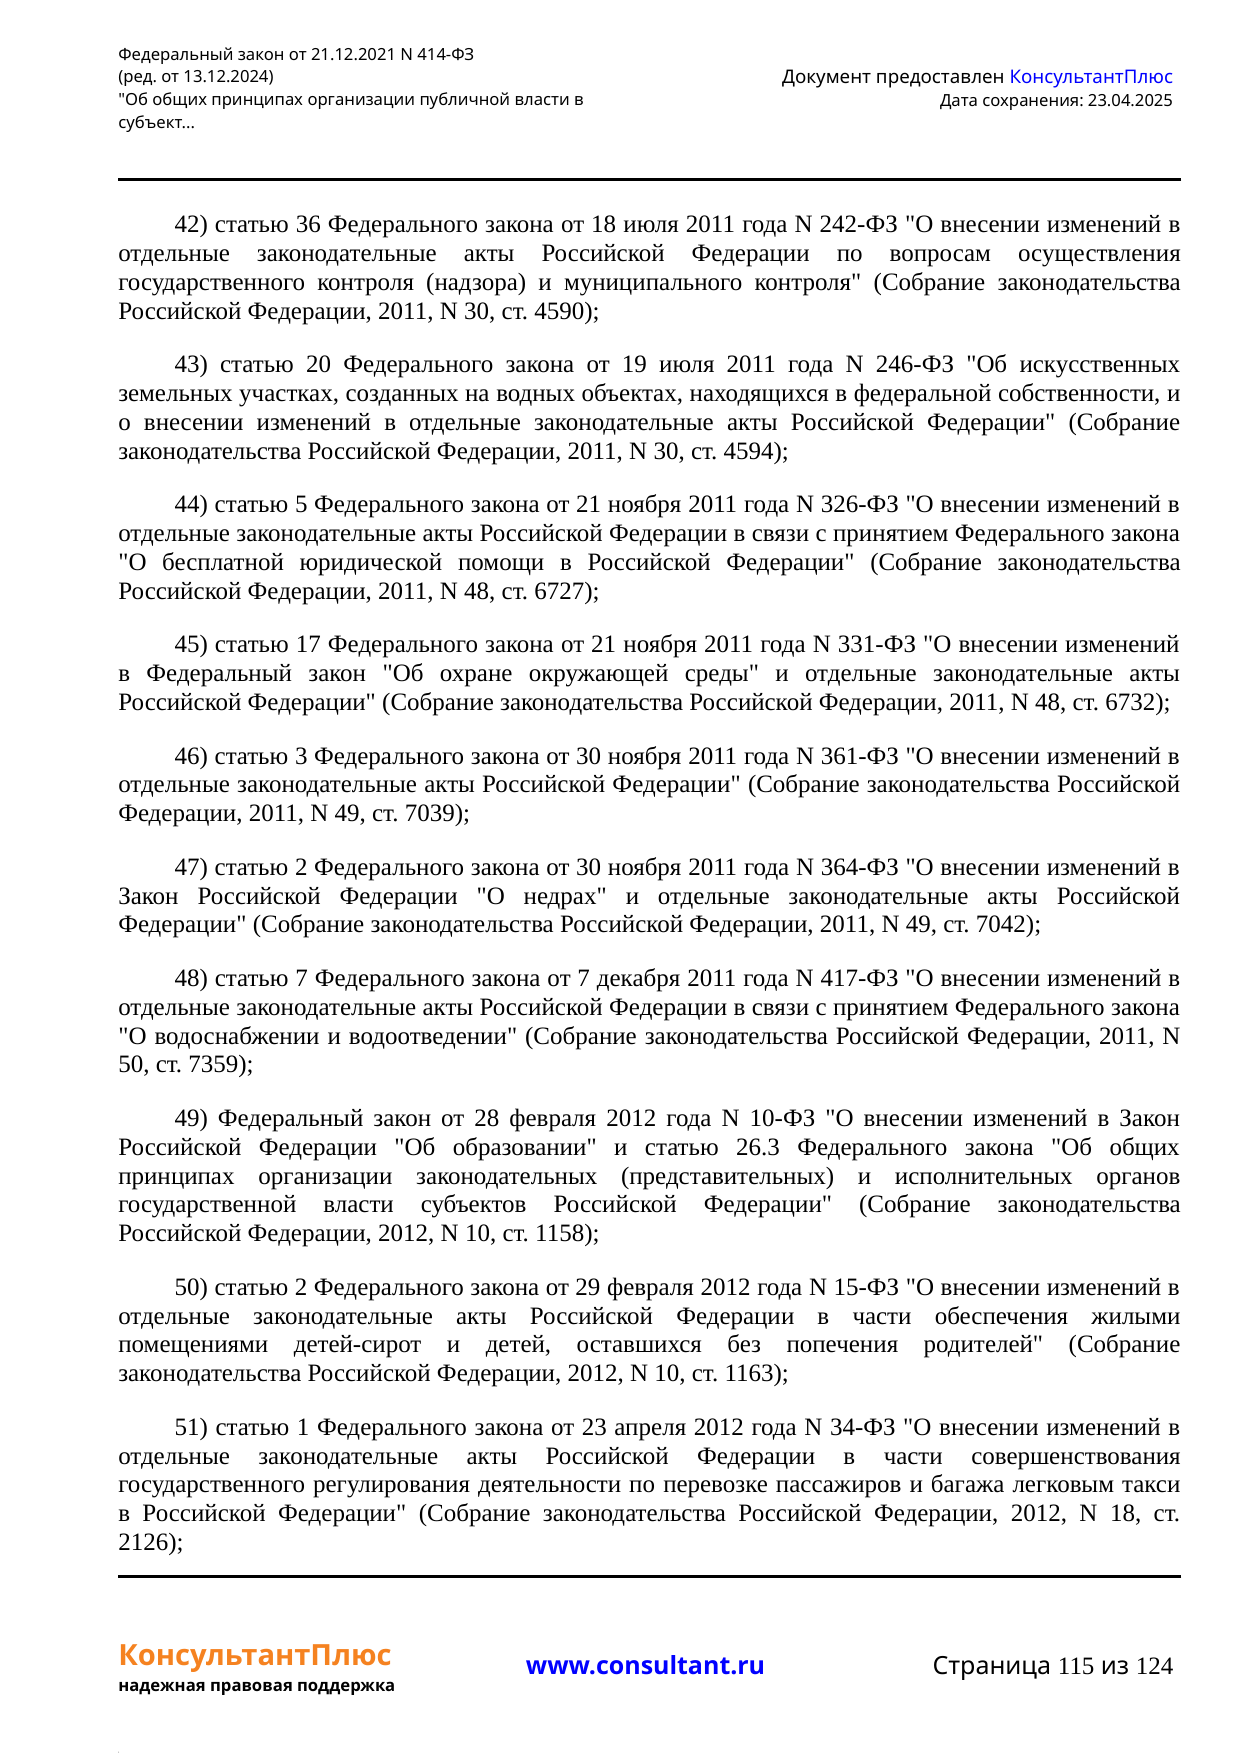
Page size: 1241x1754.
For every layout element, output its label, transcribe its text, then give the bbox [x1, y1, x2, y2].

text 47) статью 2 Федерального закона от 30 ноября 2011 года N 364-ФЗ "О внесении изменений в Закон Российской Федерации "О недрах" и отдельные законодательные акты Российской Федерации" (Собрание законодательства Российской Федерации, 2011, N 49, ст. 7042); [118, 852, 1181, 938]
text 42) статью 36 Федерального закона от 18 июля 2011 года N 242-ФЗ "О внесении изменений в отдельные законодательные акты Российской Федерации по вопросам осуществления государственного контроля (надзора) и муниципального контроля" (Собрание законодательства Российской Федерации, 2011, N 30, ст. 4590); [118, 209, 1181, 324]
text 45) статью 17 Федерального закона от 21 ноября 2011 года N 331-ФЗ "О внесении изменений в Федеральный закон "Об охране окружающей среды" и отдельные законодательные акты Российской Федерации" (Собрание законодательства Российской Федерации, 2011, N 48, ст. 6732); [118, 629, 1181, 716]
text 50) статью 2 Федерального закона от 29 февраля 2012 года N 15-ФЗ "О внесении изменений в отдельные законодательные акты Российской Федерации в части обеспечения жилыми помещениями детей-сирот и детей, оставшихся без попечения родителей" (Собрание законодательства Российской Федерации, 2012, N 10, ст. 1163); [118, 1272, 1181, 1387]
text 44) статью 5 Федерального закона от 21 ноября 2011 года N 326-ФЗ "О внесении изменений в отдельные законодательные акты Российской Федерации в связи с принятием Федерального закона "О бесплатной юридической помощи в Российской Федерации" (Собрание законодательства Российской Федерации, 2011, N 48, ст. 6727); [118, 489, 1181, 604]
text 48) статью 7 Федерального закона от 7 декабря 2011 года N 417-ФЗ "О внесении изменений в отдельные законодательные акты Российской Федерации в связи с принятием Федерального закона "О водоснабжении и водоотведении" (Собрание законодательства Российской Федерации, 2011, N 50, ст. 7359); [118, 963, 1181, 1078]
text 51) статью 1 Федерального закона от 23 апреля 2012 года N 34-ФЗ "О внесении изменений в отдельные законодательные акты Российской Федерации в части совершенствования государственного регулирования деятельности по перевозке пассажиров и багажа легковым такси в Российской Федерации" (Собрание законодательства Российской Федерации, 2012, N 18, ст. 2126); [118, 1412, 1181, 1556]
text 49) Федеральный закон от 28 февраля 2012 года N 10-ФЗ "О внесении изменений в Закон Российской Федерации "Об образовании" и статью 26.3 Федерального закона "Об общих принципах организации законодательных (представительных) и исполнительных органов государственной власти субъектов Российской Федерации" (Собрание законодательства Российской Федерации, 2012, N 10, ст. 1158); [118, 1103, 1181, 1247]
text 46) статью 3 Федерального закона от 30 ноября 2011 года N 361-ФЗ "О внесении изменений в отдельные законодательные акты Российской Федерации" (Собрание законодательства Российской Федерации, 2011, N 49, ст. 7039); [118, 741, 1181, 827]
text 43) статью 20 Федерального закона от 19 июля 2011 года N 246-ФЗ "Об искусственных земельных участках, созданных на водных объектах, находящихся в федеральной собственности, и о внесении изменений в отдельные законодательные акты Российской Федерации" (Собрание законодательства Российской Федерации, 2011, N 30, ст. 4594); [118, 349, 1181, 464]
